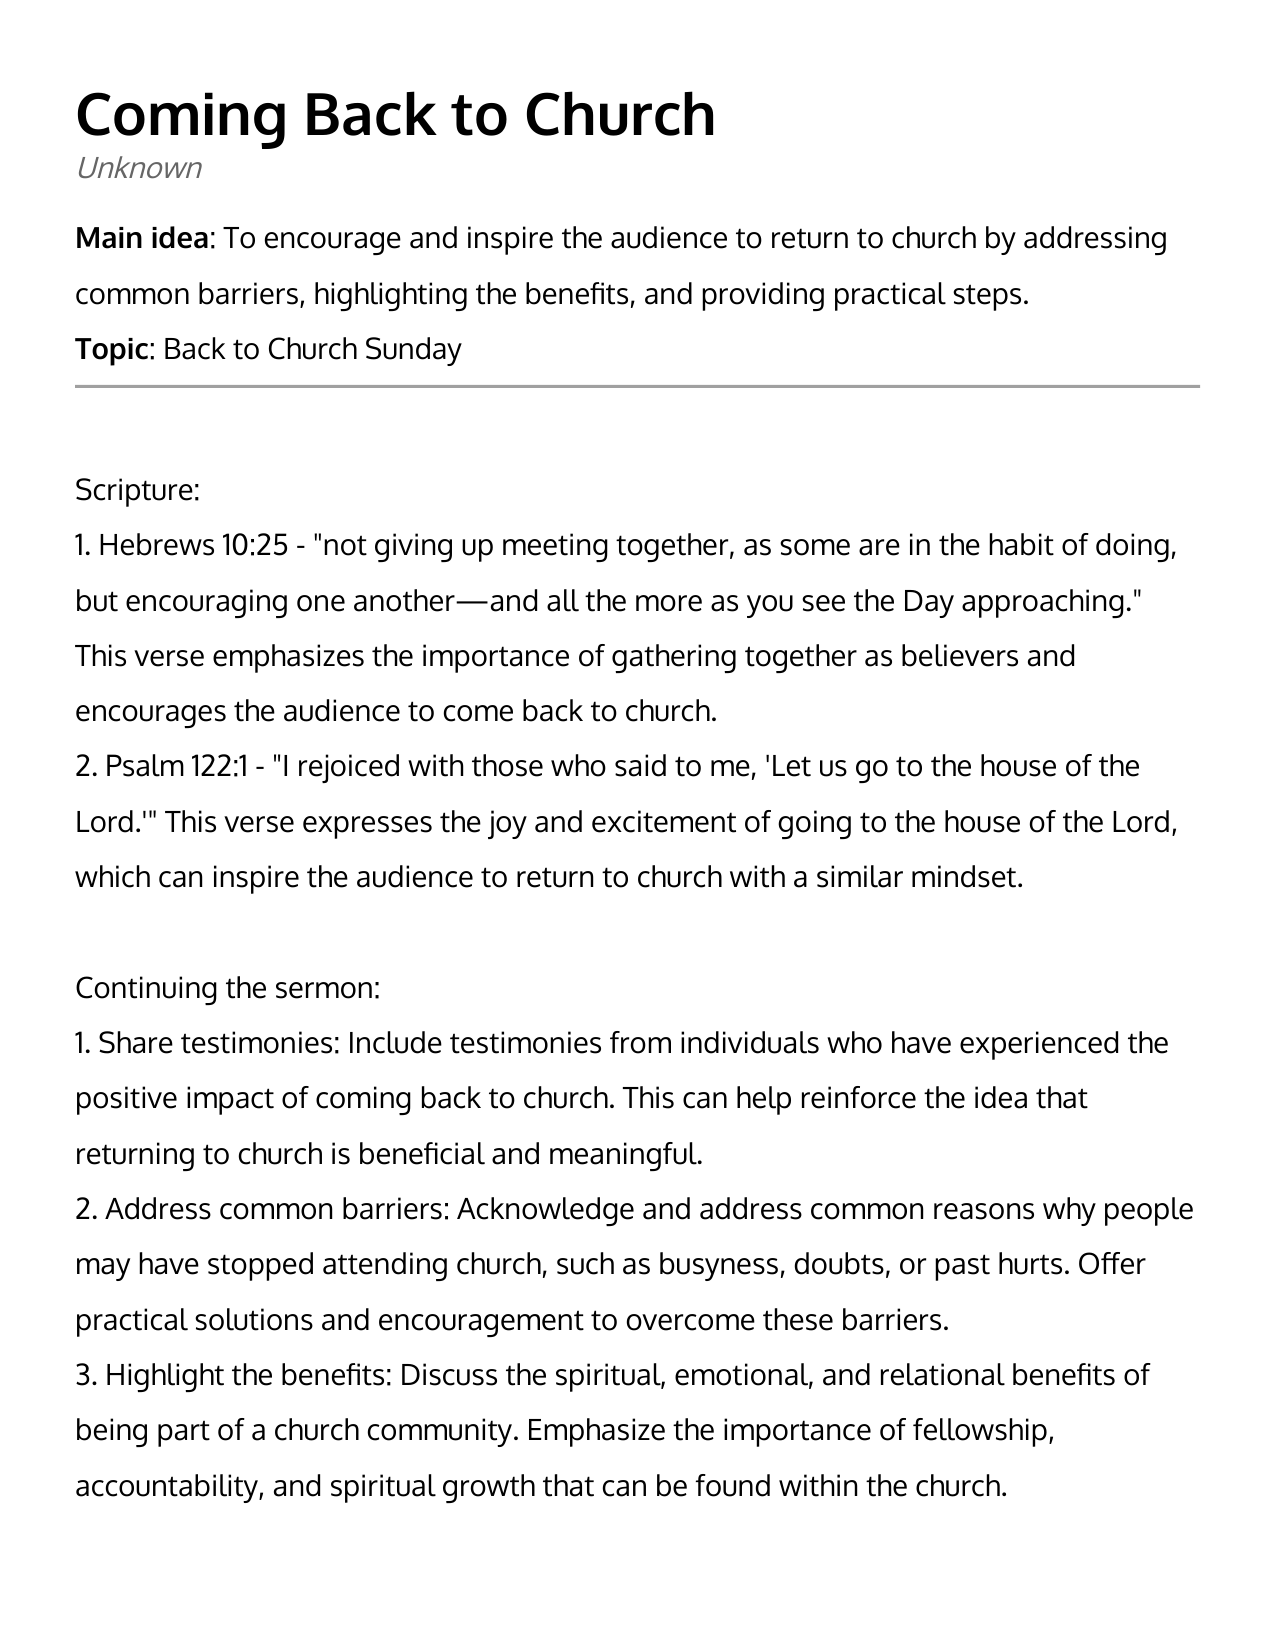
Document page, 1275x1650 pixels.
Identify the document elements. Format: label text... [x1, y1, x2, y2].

title Coming Back to Church [75, 75, 1200, 149]
subtitle Unknown [75, 149, 1200, 186]
text Topic: Back to Church Sunday [75, 329, 1200, 366]
text 1. Share testimonies: Include testimonies from individuals who have experienced the positive impact of coming back to church. This can help reinforce the idea that returning to church is beneficial and meaningful. [75, 1023, 1200, 1171]
text 2. Address common barriers: Acknowledge and address common reasons why people may have stopped attending church, such as busyness, doubts, or past hurts. Offer practical solutions and encouragement to overcome these barriers. [75, 1189, 1200, 1337]
text Scripture: [75, 470, 1200, 507]
text 2. Psalm 122:1 - "I rejoiced with those who said to me, 'Let us go to the house of the Lord.'" This verse expresses the joy and excitement of going to the house of the Lord, which can inspire the audience to return to church with a similar mindset. [75, 747, 1200, 894]
text 1. Hebrews 10:25 - "not giving up meeting together, as some are in the habit of doing, but encouraging one another—and all the more as you see the Day approaching." This verse emphasizes the importance of gathering together as believers and encourages the audience to come back to church. [75, 526, 1200, 728]
text Continuing the sermon: [75, 968, 1200, 1005]
text 3. Highlight the benefits: Discuss the spiritual, emotional, and relational benefits of being part of a church community. Emphasize the importance of fellowship, accountability, and spiritual growth that can be found within the church. [75, 1355, 1200, 1503]
text Main idea: To encourage and inspire the audience to return to church by addressing common barriers, highlighting the benefits, and providing practical steps. [75, 219, 1200, 311]
